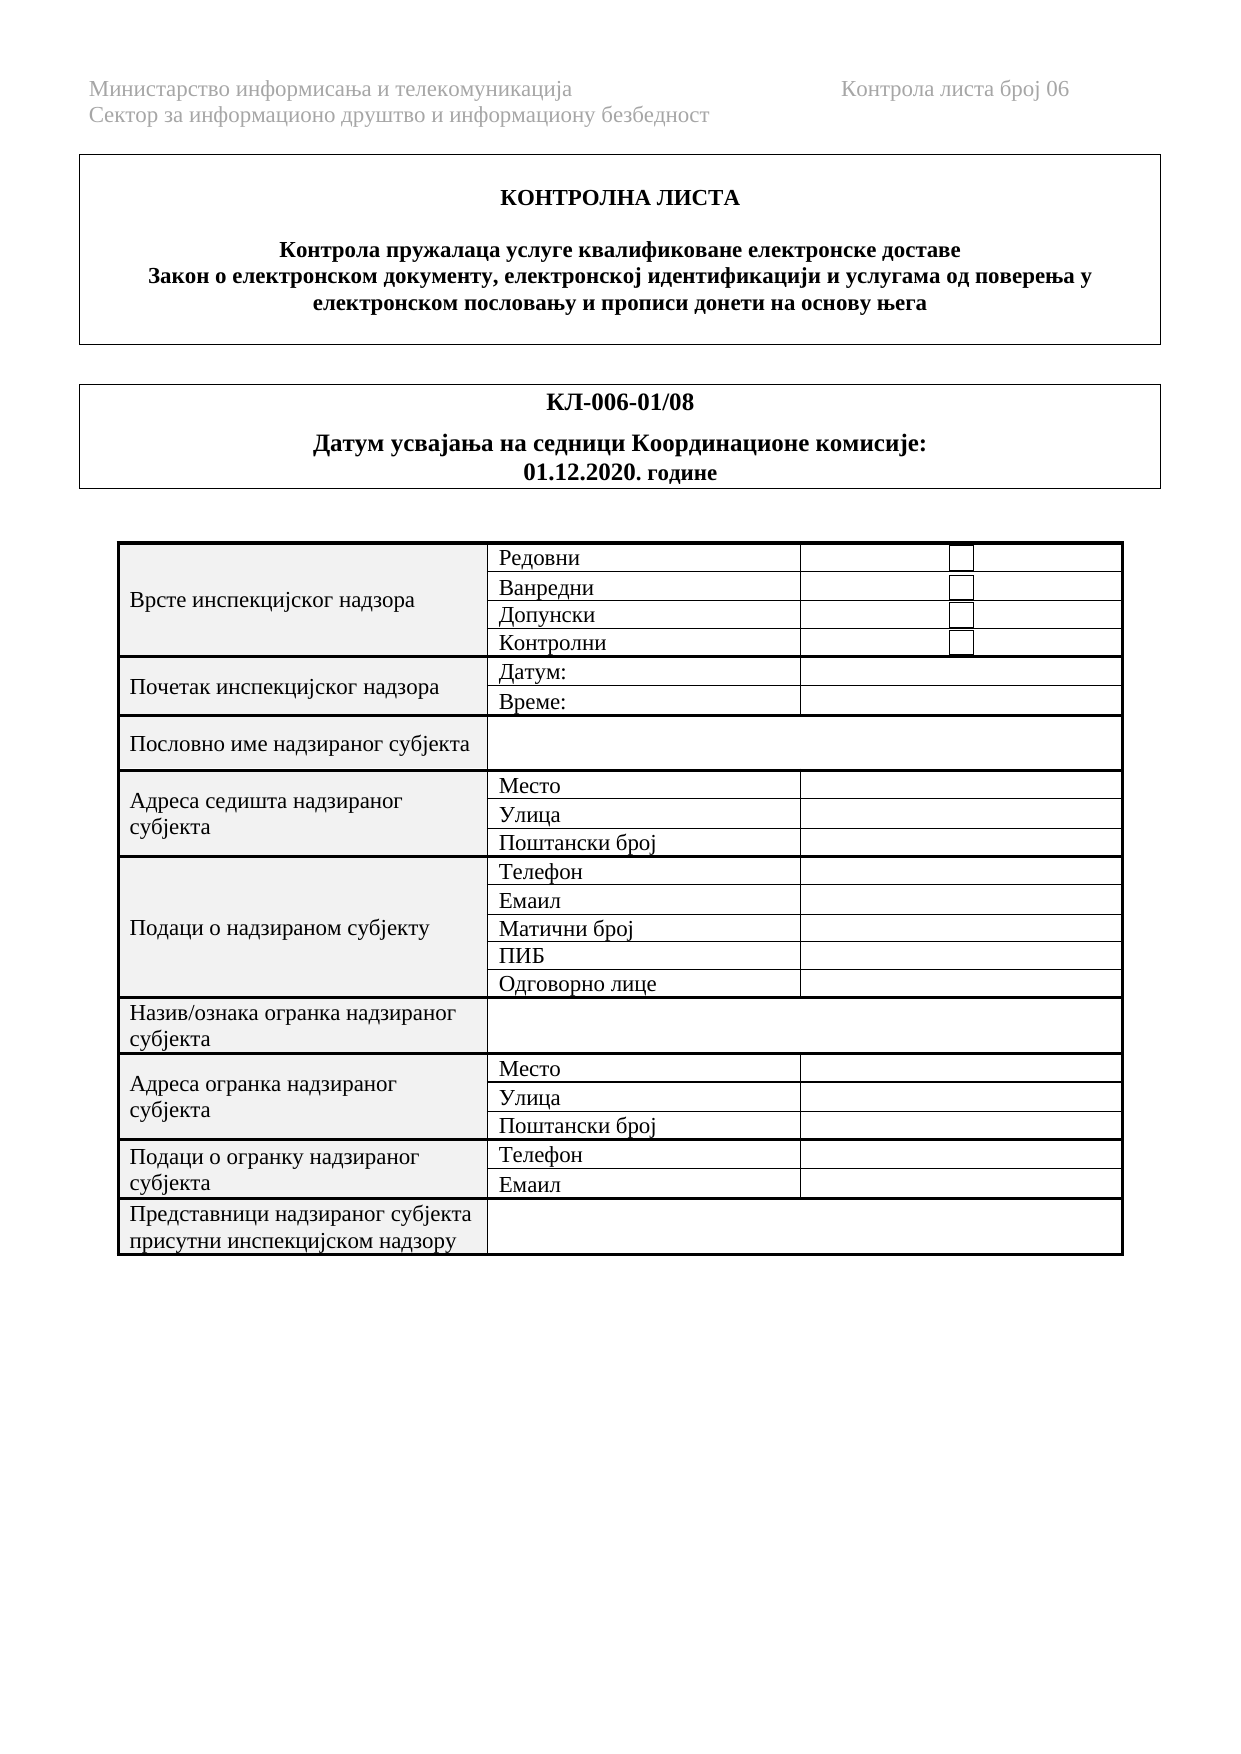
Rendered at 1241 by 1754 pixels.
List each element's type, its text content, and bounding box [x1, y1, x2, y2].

table_cell [801, 1141, 1121, 1168]
table_cell [801, 858, 1121, 884]
text 01.12.2020. године [80, 454, 1160, 488]
table_cell Емаил [488, 885, 800, 914]
table_cell Улица [488, 799, 800, 827]
table_cell Емаил [488, 1169, 800, 1197]
table_cell [801, 829, 1121, 855]
table_cell ПИБ [488, 942, 800, 969]
table_cell [488, 717, 1121, 768]
table_cell Телефон [488, 858, 800, 884]
table_cell Телефон [488, 1141, 800, 1168]
table_cell [801, 1169, 1121, 1197]
table_cell [801, 970, 1121, 996]
table_cell Подаци о огранку надзираног субјекта [120, 1141, 487, 1197]
table_cell Датум: [488, 658, 800, 684]
table_cell [488, 1200, 1121, 1253]
table_cell [801, 658, 1121, 684]
table_cell [801, 1112, 1121, 1138]
table_cell [801, 601, 1121, 628]
text КОНТРОЛНА ЛИСТА [89, 183, 1152, 210]
table_header [974, 545, 1121, 571]
table_cell [801, 942, 1121, 969]
table_cell [801, 885, 1121, 914]
table_cell Допунски [488, 601, 800, 628]
table_cell [801, 1055, 1121, 1081]
table_cell [801, 799, 1121, 827]
table_cell [801, 915, 1121, 941]
table_cell Место [488, 772, 800, 798]
table_cell Ванредни [488, 572, 800, 600]
table_cell Назив/ознака огранка надзираног субјекта [120, 999, 487, 1052]
table_cell Одговорно лице [488, 970, 800, 996]
table_cell Место [488, 1055, 800, 1081]
table_header Редовни [488, 545, 800, 571]
table_cell [801, 572, 1121, 600]
table_cell [801, 629, 1121, 655]
table_cell Време: [488, 686, 800, 714]
text Датум усвајања на седници Координационе комисије: [80, 425, 1160, 454]
table_cell Поштански број [488, 829, 800, 855]
text Закон о електронском документу, електронској идентификацији и услугама од поверења у електронском пословању и прописи донети на основу њега [89, 263, 1152, 315]
table_cell Адреса огранка надзираног субјекта [120, 1055, 487, 1138]
table_cell Контролни [488, 629, 800, 655]
table_cell [801, 1083, 1121, 1111]
table_cell Пословно име надзираног субјекта [120, 717, 487, 768]
table_header [801, 545, 949, 571]
table_cell Улица [488, 1083, 800, 1111]
table_cell Матични број [488, 915, 800, 941]
table_cell [488, 999, 1121, 1052]
table_cell Поштански број [488, 1112, 800, 1138]
table_cell Подаци о надзираном субјекту [120, 858, 487, 996]
table_cell Представници надзираног субјекта присутни инспекцијском надзору [120, 1200, 487, 1253]
table_cell Адреса седишта надзираног субјекта [120, 772, 487, 855]
table_cell [801, 772, 1121, 798]
text Контрола пружалаца услуге квалификоване електронске доставе [89, 236, 1152, 263]
table_cell Почетак инспекцијског надзора [120, 658, 487, 714]
text КЛ-006-01/08 [80, 385, 1160, 416]
table_header [950, 546, 973, 570]
table_cell [801, 686, 1121, 714]
table_header Врсте инспекцијског надзора [120, 545, 487, 655]
